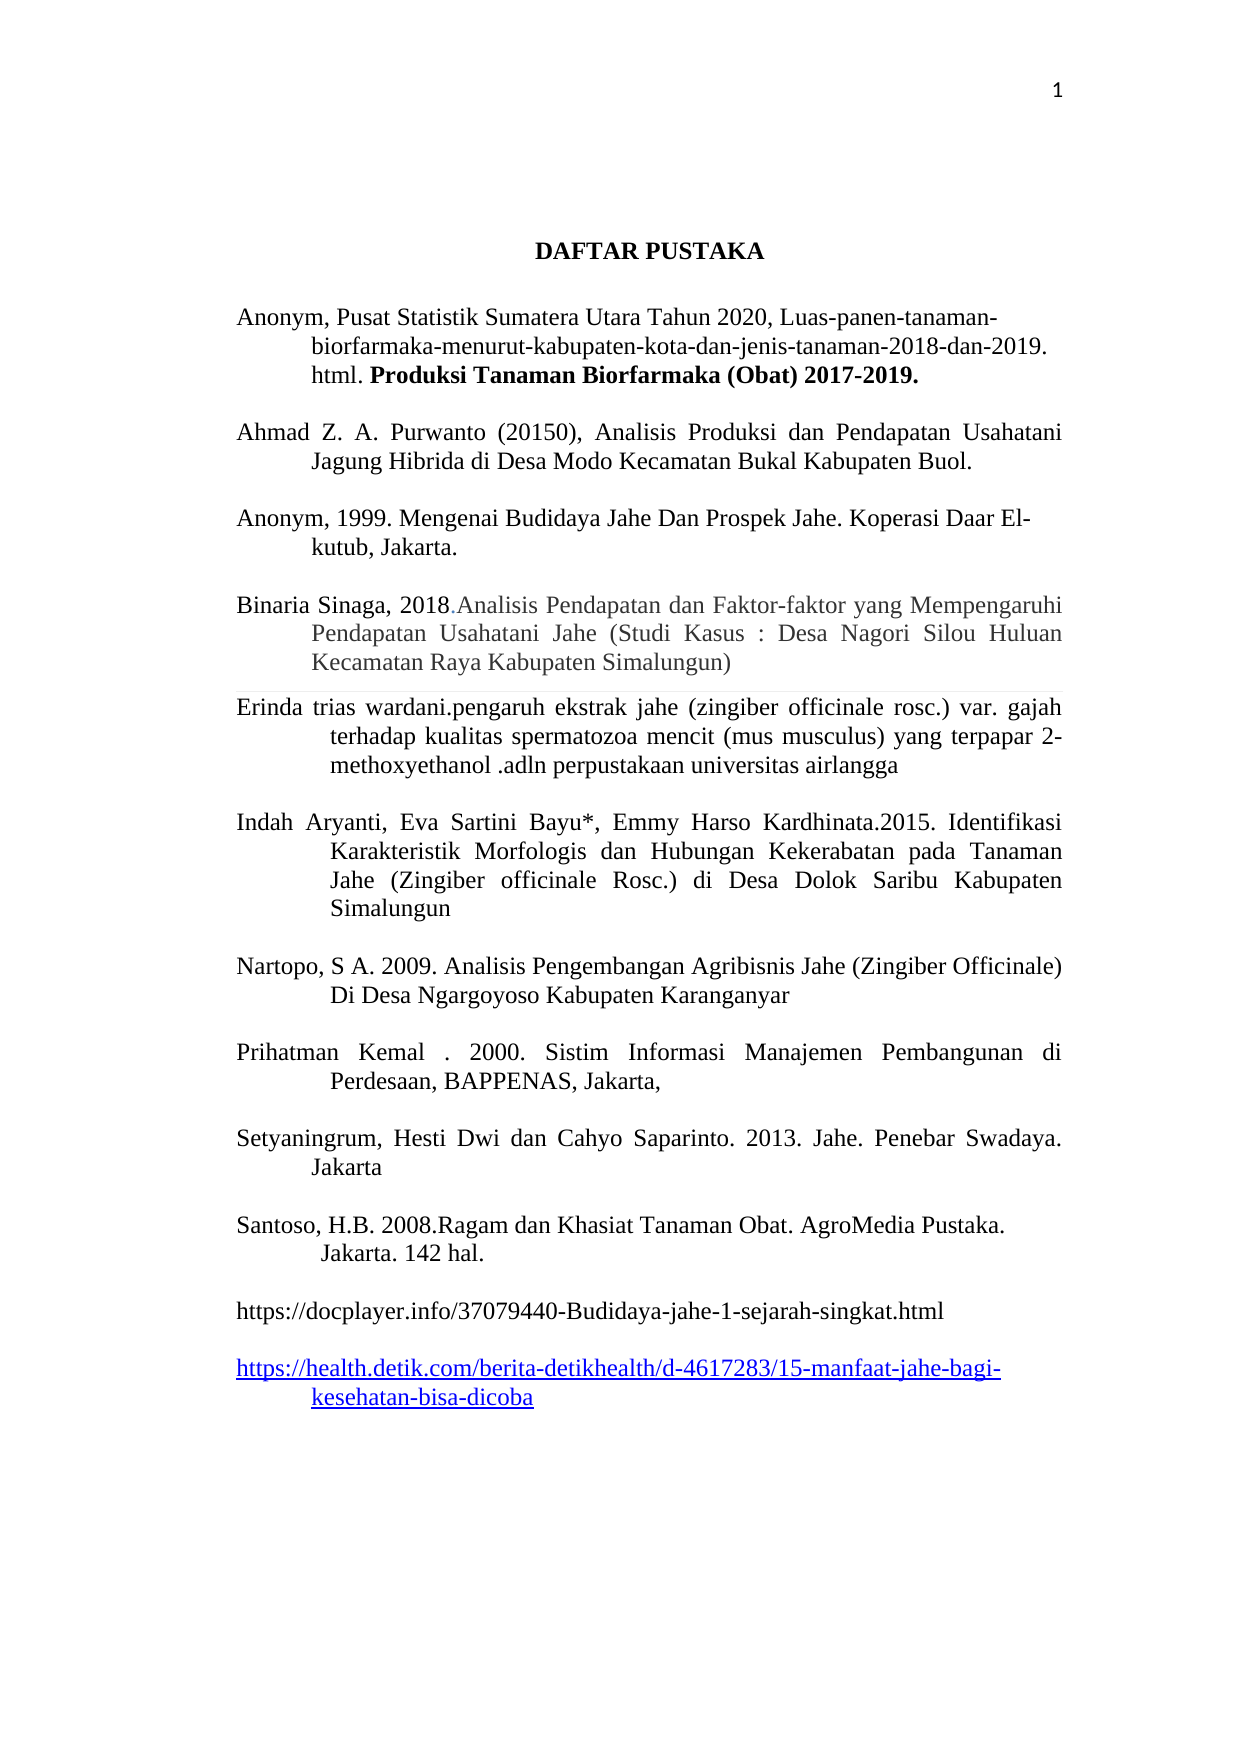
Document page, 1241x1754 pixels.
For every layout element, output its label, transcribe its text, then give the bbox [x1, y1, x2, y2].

subtitle Binaria Sinaga, 2018.Analisis Pendapatan dan Faktor-faktor yang Mempengaruhi Pendapatan Usahatani Jahe (Studi Kasus : Desa Nagori Silou Huluan Kecamatan Raya Kabupaten Simalungun) [236, 590, 1063, 691]
text Santoso, H.B. 2008.Ragam dan Khasiat Tanaman Obat. AgroMedia Pustaka. [236, 1210, 1063, 1238]
text Erinda trias wardani.pengaruh ekstrak jahe (zingiber officinale rosc.) var. gajah terhadap kualitas spermatozoa mencit (mus musculus) yang terpapar 2-methoxyethanol .adln perpustakaan universitas airlangga [236, 692, 1063, 778]
text Anonym, 1999. Mengenai Budidaya Jahe Dan Prospek Jahe. Koperasi Daar El- [236, 503, 1063, 532]
text kutub, Jakarta. [236, 532, 1063, 561]
text Prihatman Kemal . 2000. Sistim Informasi Manajemen Pembangunan di Perdesaan, BAPPENAS, Jakarta, [236, 1037, 1063, 1095]
text Nartopo, S A. 2009. Analisis Pengembangan Agribisnis Jahe (Zingiber Officinale) Di Desa Ngargoyoso Kabupaten Karanganyar [236, 951, 1063, 1008]
text Setyaningrum, Hesti Dwi dan Cahyo Saparinto. 2013. Jahe. Penebar Swadaya. Jakarta [236, 1123, 1063, 1181]
text Jakarta. 142 hal. [321, 1238, 1063, 1267]
text Anonym, Pusat Statistik Sumatera Utara Tahun 2020, Luas-panen-tanaman- [236, 302, 1063, 331]
text DAFTAR PUSTAKA [236, 236, 1063, 265]
text https://docplayer.info/37079440-Budidaya-jahe-1-sejarah-singkat.html [236, 1296, 1063, 1325]
text Indah Aryanti, Eva Sartini Bayu*, Emmy Harso Kardhinata.2015. Identifikasi Karakteristik Morfologis dan Hubungan Kekerabatan pada Tanaman Jahe (Zingiber officinale Rosc.) di Desa Dolok Saribu Kabupaten Simalungun [236, 807, 1063, 922]
text html. Produksi Tanaman Biorfarmaka (Obat) 2017-2019. [236, 360, 1063, 388]
text Ahmad Z. A. Purwanto (20150), Analisis Produksi dan Pendapatan Usahatani Jagung Hibrida di Desa Modo Kecamatan Bukal Kabupaten Buol. [236, 417, 1063, 475]
text https://health.detik.com/berita-detikhealth/d-4617283/15-manfaat-jahe-bagi-kesehatan-bisa-dicoba [236, 1353, 1063, 1411]
text biorfarmaka-menurut-kabupaten-kota-dan-jenis-tanaman-2018-dan-2019. [236, 331, 1063, 360]
